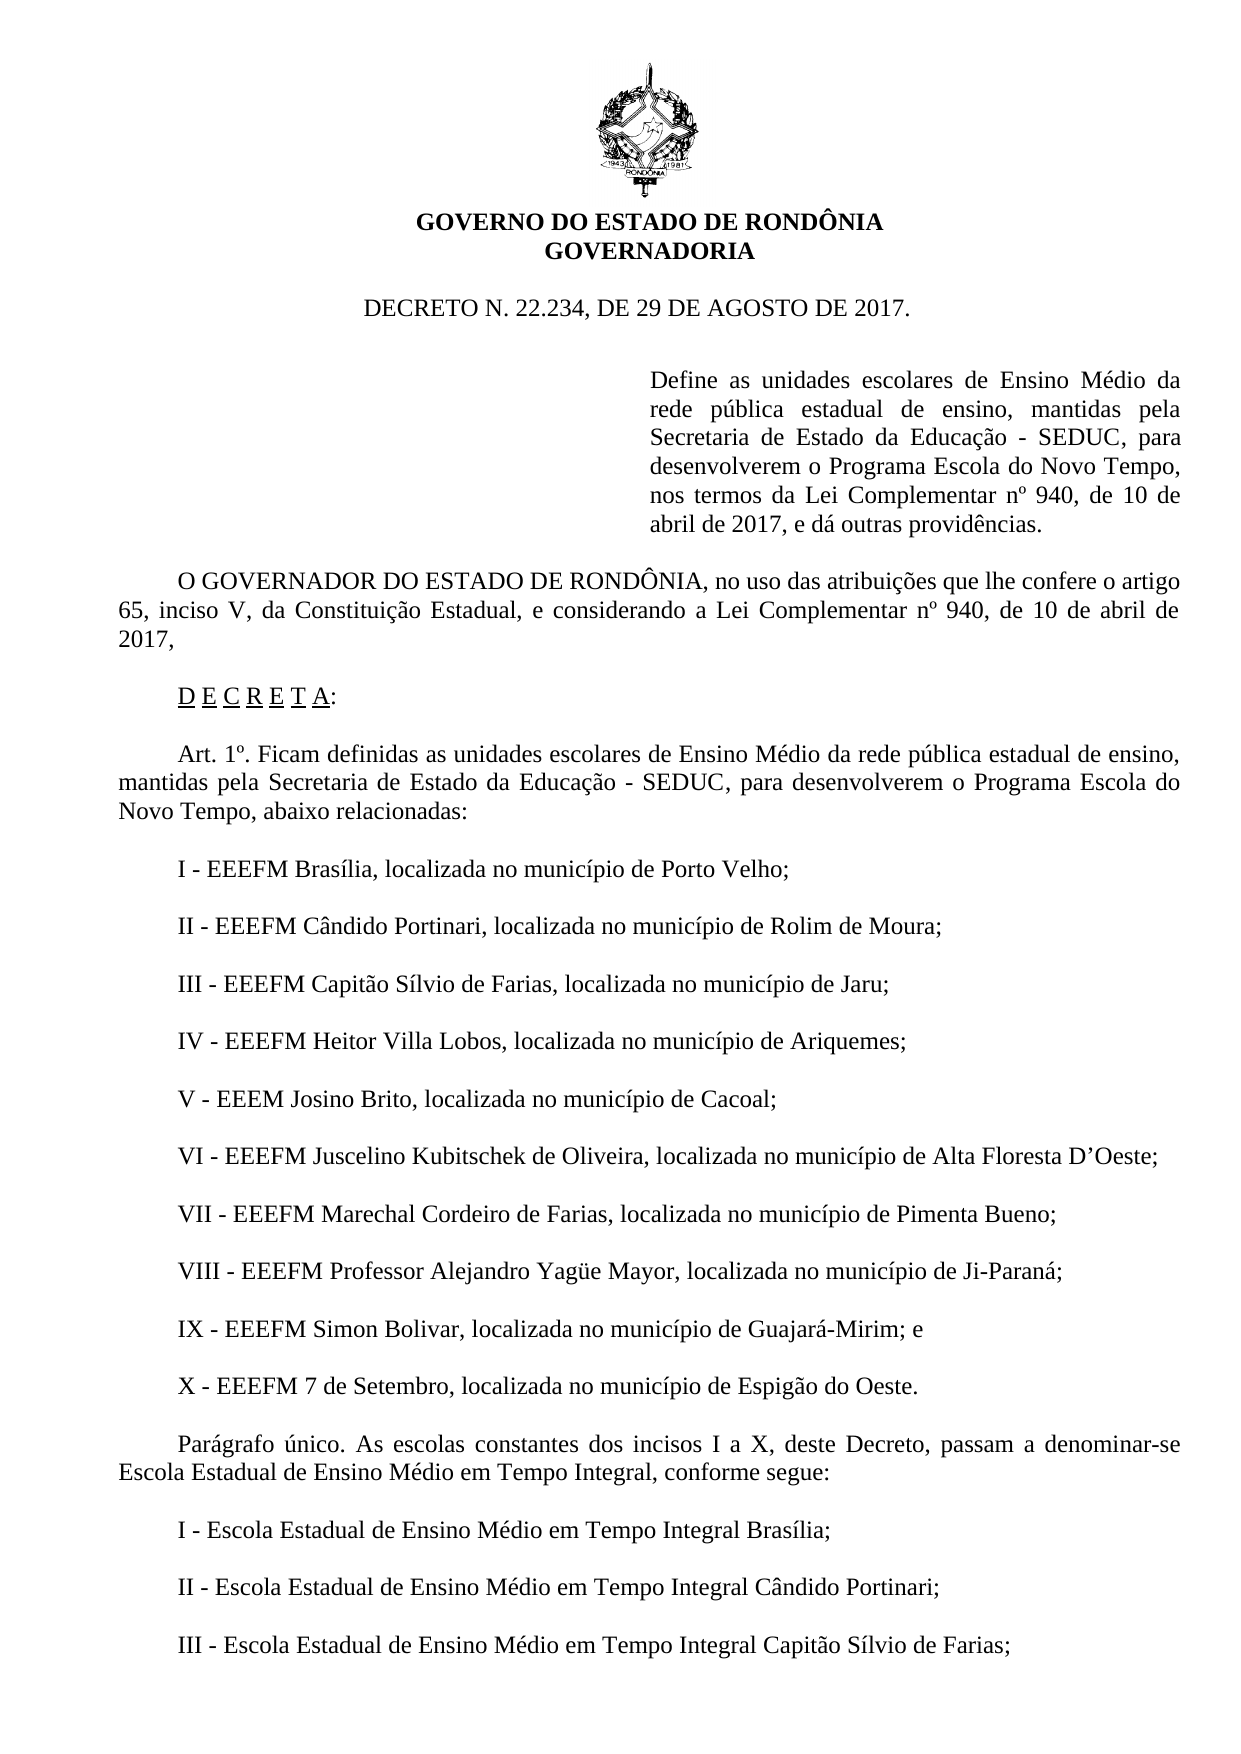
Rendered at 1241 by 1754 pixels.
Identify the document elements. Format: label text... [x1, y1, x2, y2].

text Art. 1º. Ficam definidas as unidades escolares de Ensino Médio da rede pública estadual de ensino, mantidas pela Secretaria de Estado da Educação - SEDUC, para desenvolverem o Programa Escola do Novo Tempo, abaixo relacionadas: [118, 739, 1181, 825]
text II - Escola Estadual de Ensino Médio em Tempo Integral Cândido Portinari; [118, 1572, 1181, 1601]
text Parágrafo único. As escolas constantes dos incisos I a X, deste Decreto, passam a denominar-se Escola Estadual de Ensino Médio em Tempo Integral, conforme segue: [118, 1429, 1181, 1486]
text III - Escola Estadual de Ensino Médio em Tempo Integral Capitão Sílvio de Farias; [118, 1630, 1181, 1659]
text X - EEEFM 7 de Setembro, localizada no município de Espigão do Oeste. [118, 1371, 1181, 1400]
text V - EEEM Josino Brito, localizada no município de Cacoal; [118, 1084, 1181, 1112]
text O GOVERNADOR DO ESTADO DE RONDÔNIA, no uso das atribuições que lhe confere o artigo 65, inciso V, da Constituição Estadual, e considerando a Lei Complementar nº 940, de 10 de abril de 2017, [118, 566, 1181, 652]
text VI - EEEFM Juscelino Kubitschek de Oliveira, localizada no município de Alta Floresta D’Oeste; [118, 1141, 1181, 1170]
text DECRETO N. 22.234, DE 29 DE AGOSTO DE 2017. [118, 293, 1156, 322]
text I - EEEFM Brasília, localizada no município de Porto Velho; [118, 854, 1181, 882]
text IV - EEEFM Heitor Villa Lobos, localizada no município de Ariquemes; [118, 1026, 1181, 1055]
text I - Escola Estadual de Ensino Médio em Tempo Integral Brasília; [118, 1515, 1181, 1544]
text IX - EEEFM Simon Bolivar, localizada no município de Guajará-Mirim; e [118, 1314, 1181, 1342]
text D E C R E T A: [118, 681, 1181, 710]
text II - EEEFM Cândido Portinari, localizada no município de Rolim de Moura; [118, 911, 1181, 940]
text VII - EEEFM Marechal Cordeiro de Farias, localizada no município de Pimenta Bueno; [118, 1199, 1181, 1227]
text III - EEEFM Capitão Sílvio de Farias, localizada no município de Jaru; [118, 969, 1181, 997]
text VIII - EEEFM Professor Alejandro Yagüe Mayor, localizada no município de Ji-Paraná; [118, 1256, 1181, 1285]
text Define as unidades escolares de Ensino Médio da rede pública estadual de ensino, mantidas pela Secretaria de Estado da Educação - SEDUC, para desenvolverem o Programa Escola do Novo Tempo, nos termos da Lei Complementar nº 940, de 10 de abril de 2017, e dá outras providências. [649, 365, 1181, 537]
